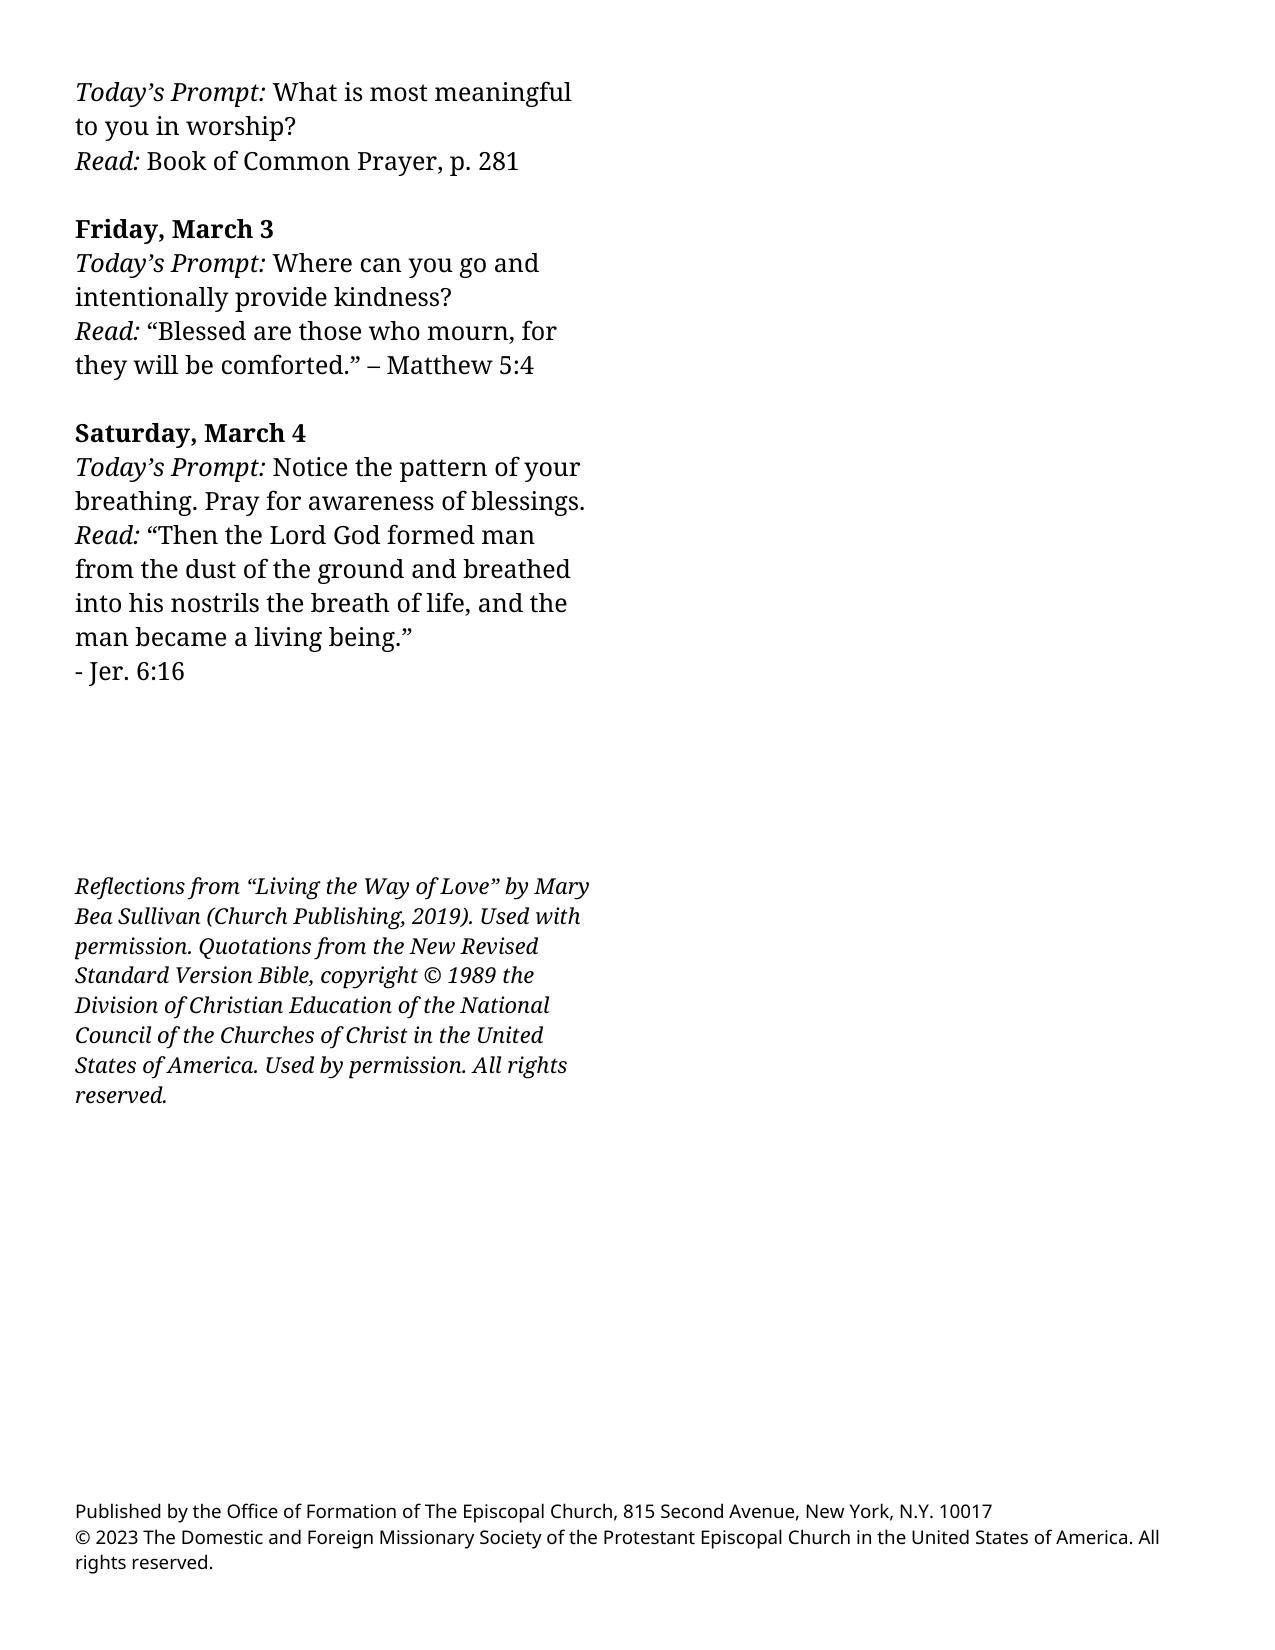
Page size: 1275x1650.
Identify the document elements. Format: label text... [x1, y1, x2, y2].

text Saturday, March 4 [75, 416, 600, 450]
text Today’s Prompt: Where can you go and intentionally provide kindness? [75, 245, 600, 313]
text Reflections from “Living the Way of Love” by Mary Bea Sullivan (Church Publishing, 2019). Used with permission. Quotations from the New Revised Standard Version Bible, copyright © 1989 the Division of Christian Education of the National Council of the Churches of Christ in the United States of America. Used by permission. All rights reserved. [75, 871, 600, 1109]
text Friday, March 3 [75, 211, 600, 245]
text Today’s Prompt: What is most meaningful to you in worship? [75, 75, 600, 143]
text Read: “Blessed are those who mourn, for they will be comforted.” – Matthew 5:4 [75, 313, 600, 382]
text Read: Book of Common Prayer, p. 281 [75, 143, 600, 177]
text Today’s Prompt: Notice the pattern of your breathing. Pray for awareness of blessings. [75, 450, 600, 518]
text Read: “Then the Lord God formed man from the dust of the ground and breathed into his nostrils the breath of life, and the man became a living being.” - Jer. 6:16 [75, 518, 600, 688]
